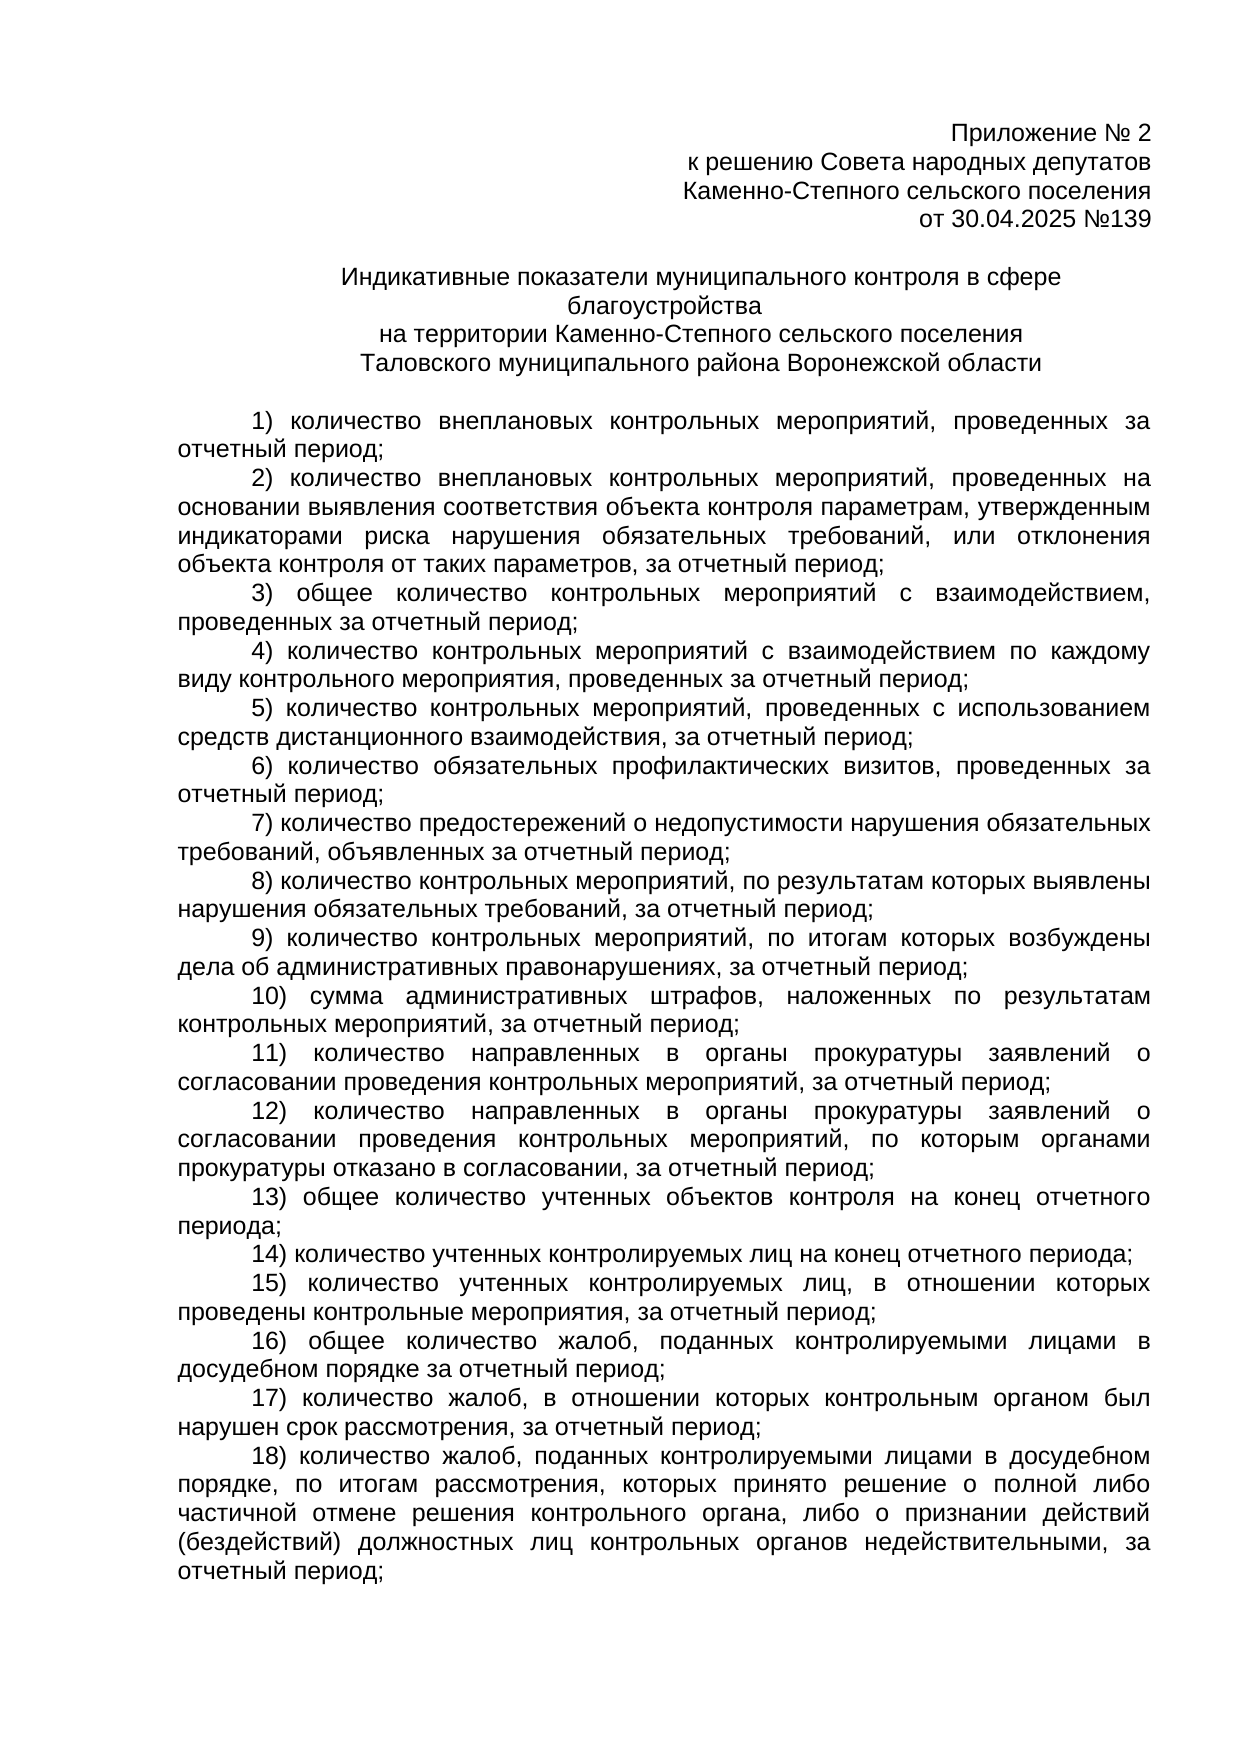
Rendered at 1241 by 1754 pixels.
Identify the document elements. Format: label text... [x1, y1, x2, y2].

text 3) общее количество контрольных мероприятий с взаимодействием, проведенных за отчетный период; [177, 578, 1152, 636]
text Таловского муниципального района Воронежской области [177, 348, 1152, 377]
text Приложение № 2 [177, 118, 1152, 147]
text 17) количество жалоб, в отношении которых контрольным органом был нарушен срок рассмотрения, за отчетный период; [177, 1383, 1152, 1441]
text 10) сумма административных штрафов, наложенных по результатам контрольных мероприятий, за отчетный период; [177, 981, 1152, 1038]
text к решению Совета народных депутатов [177, 147, 1152, 176]
text Каменно-Степного сельского поселения [177, 176, 1152, 204]
text 9) количество контрольных мероприятий, по итогам которых возбуждены дела об административных правонарушениях, за отчетный период; [177, 923, 1152, 981]
text 12) количество направленных в органы прокуратуры заявлений о согласовании проведения контрольных мероприятий, по которым органами прокуратуры отказано в согласовании, за отчетный период; [177, 1096, 1152, 1182]
text 8) количество контрольных мероприятий, по результатам которых выявлены нарушения обязательных требований, за отчетный период; [177, 866, 1152, 923]
text 6) количество обязательных профилактических визитов, проведенных за отчетный период; [177, 751, 1152, 808]
text 18) количество жалоб, поданных контролируемыми лицами в досудебном порядке, по итогам рассмотрения, которых принято решение о полной либо частичной отмене решения контрольного органа, либо о признании действий (бездействий) должностных лиц контрольных органов недействительными, за отчетный период; [177, 1441, 1152, 1584]
text 7) количество предостережений о недопустимости нарушения обязательных требований, объявленных за отчетный период; [177, 808, 1152, 866]
text Индикативные показатели муниципального контроля в сфере благоустройства [177, 262, 1152, 319]
text 5) количество контрольных мероприятий, проведенных с использованием средств дистанционного взаимодействия, за отчетный период; [177, 693, 1152, 751]
text 15) количество учтенных контролируемых лиц, в отношении которых проведены контрольные мероприятия, за отчетный период; [177, 1268, 1152, 1326]
text 1) количество внеплановых контрольных мероприятий, проведенных за отчетный период; [177, 406, 1152, 463]
text 4) количество контрольных мероприятий с взаимодействием по каждому виду контрольного мероприятия, проведенных за отчетный период; [177, 636, 1152, 693]
text 13) общее количество учтенных объектов контроля на конец отчетного периода; [177, 1182, 1152, 1239]
text от 30.04.2025 №139 [177, 204, 1152, 233]
text 16) общее количество жалоб, поданных контролируемыми лицами в досудебном порядке за отчетный период; [177, 1326, 1152, 1383]
text на территории Каменно-Степного сельского поселения [177, 319, 1152, 348]
text 11) количество направленных в органы прокуратуры заявлений о согласовании проведения контрольных мероприятий, за отчетный период; [177, 1038, 1152, 1096]
text 2) количество внеплановых контрольных мероприятий, проведенных на основании выявления соответствия объекта контроля параметрам, утвержденным индикаторами риска нарушения обязательных требований, или отклонения объекта контроля от таких параметров, за отчетный период; [177, 463, 1152, 578]
text 14) количество учтенных контролируемых лиц на конец отчетного периода; [177, 1239, 1152, 1268]
